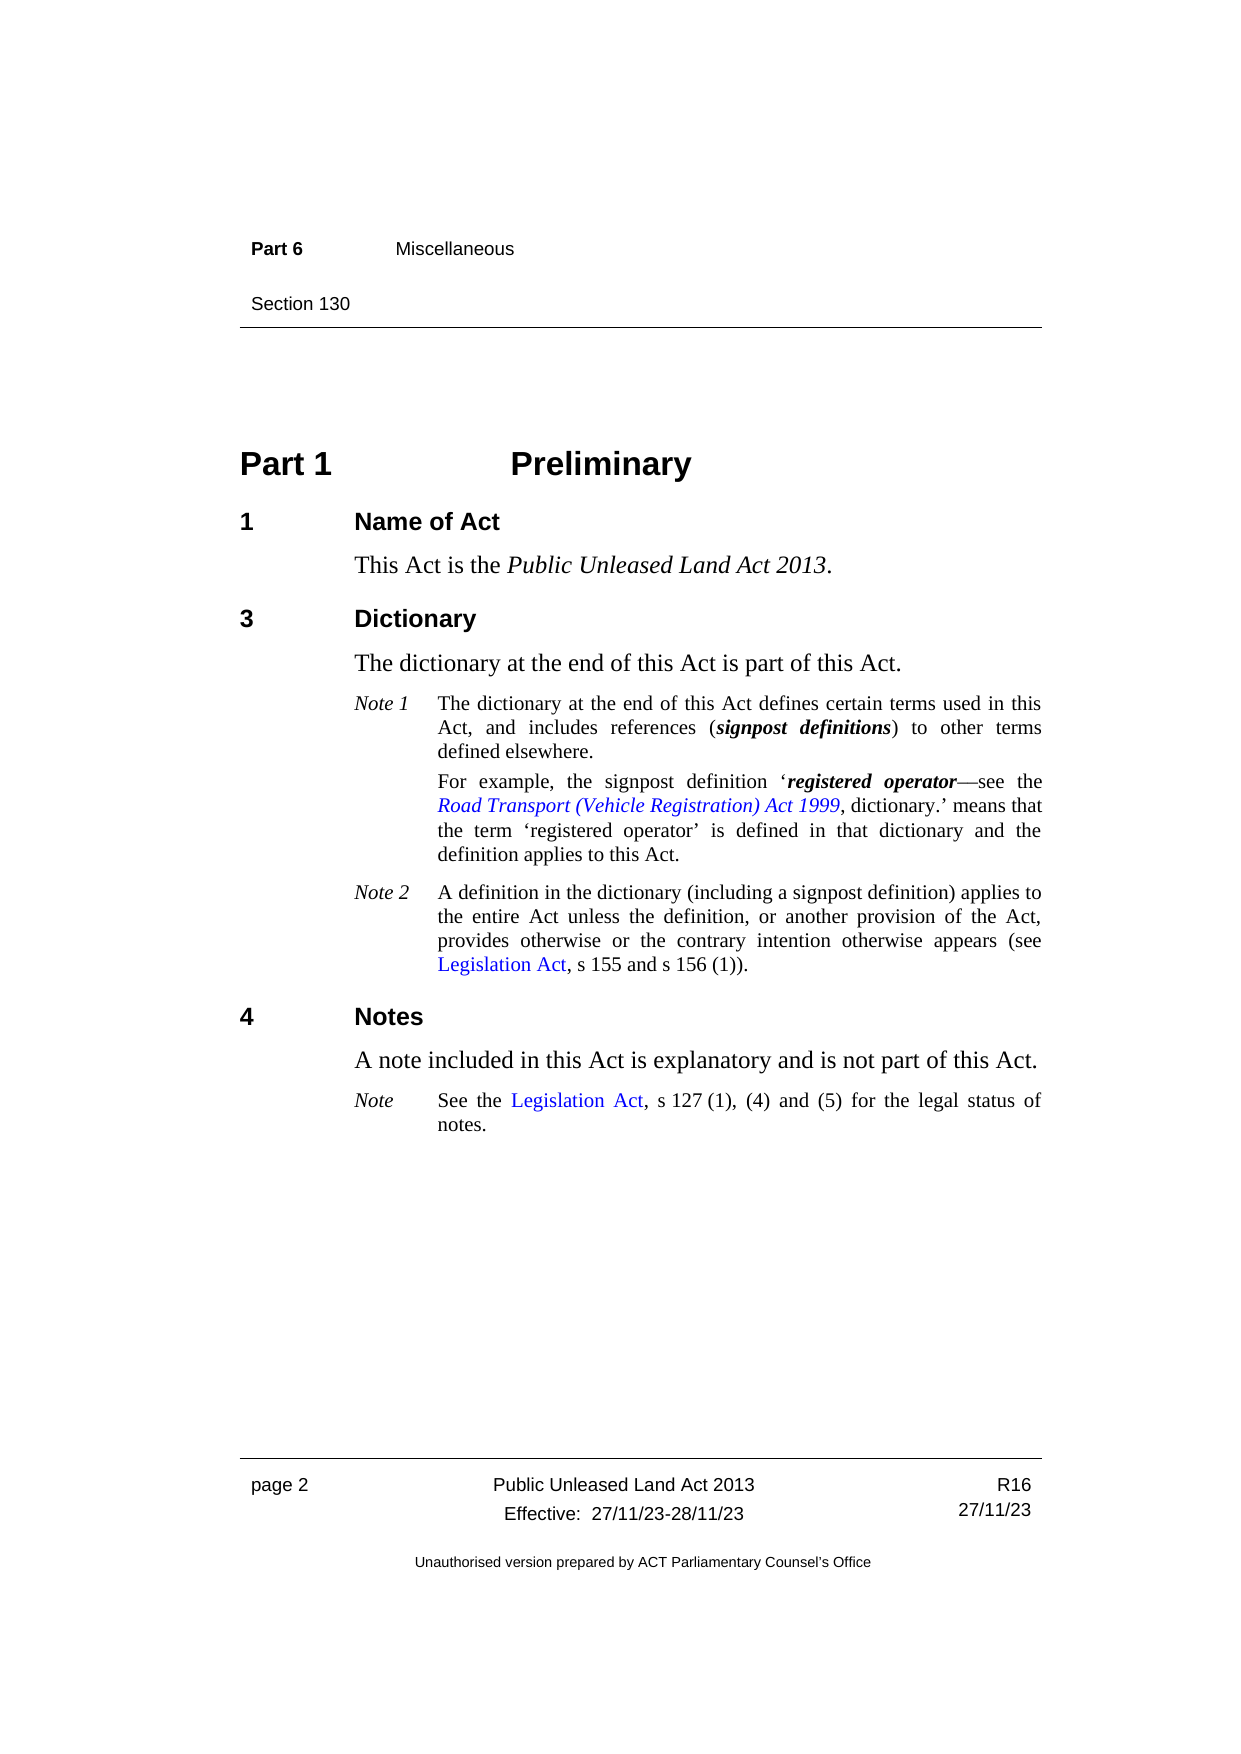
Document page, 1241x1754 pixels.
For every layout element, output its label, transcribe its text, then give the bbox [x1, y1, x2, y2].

text 1 Name of Act [239, 507, 1042, 536]
text Note 1 The dictionary at the end of this Act defines certain terms used in this Act, and includes references (signpost definitions) to other terms defined elsewhere. [354, 691, 1042, 763]
text A note included in this Act is explanatory and is not part of this Act. [354, 1045, 1042, 1073]
text This Act is the Public Unleased Land Act 2013. [354, 551, 1042, 579]
text Note See the Legislation Act, s 127 (1), (4) and (5) for the legal status of notes. [354, 1088, 1042, 1136]
text For example, the signpost definition ‘registered operator––see the Road Transport (Vehicle Registration) Act 1999, dictionary.’ means that the term ‘registered operator’ is defined in that dictionary and the definition applies to this Act. [437, 769, 1042, 866]
text The dictionary at the end of this Act is part of this Act. [354, 648, 1042, 676]
text Part 1 Preliminary [239, 444, 1042, 482]
text 4 Notes [239, 1001, 1042, 1030]
text Note 2 A definition in the dictionary (including a signpost definition) applies to the entire Act unless the definition, or another provision of the Act, provides otherwise or the contrary intention otherwise appears (see Legislation Act, s 155 and s 156 (1)). [354, 880, 1042, 976]
text 3 Dictionary [239, 604, 1042, 633]
